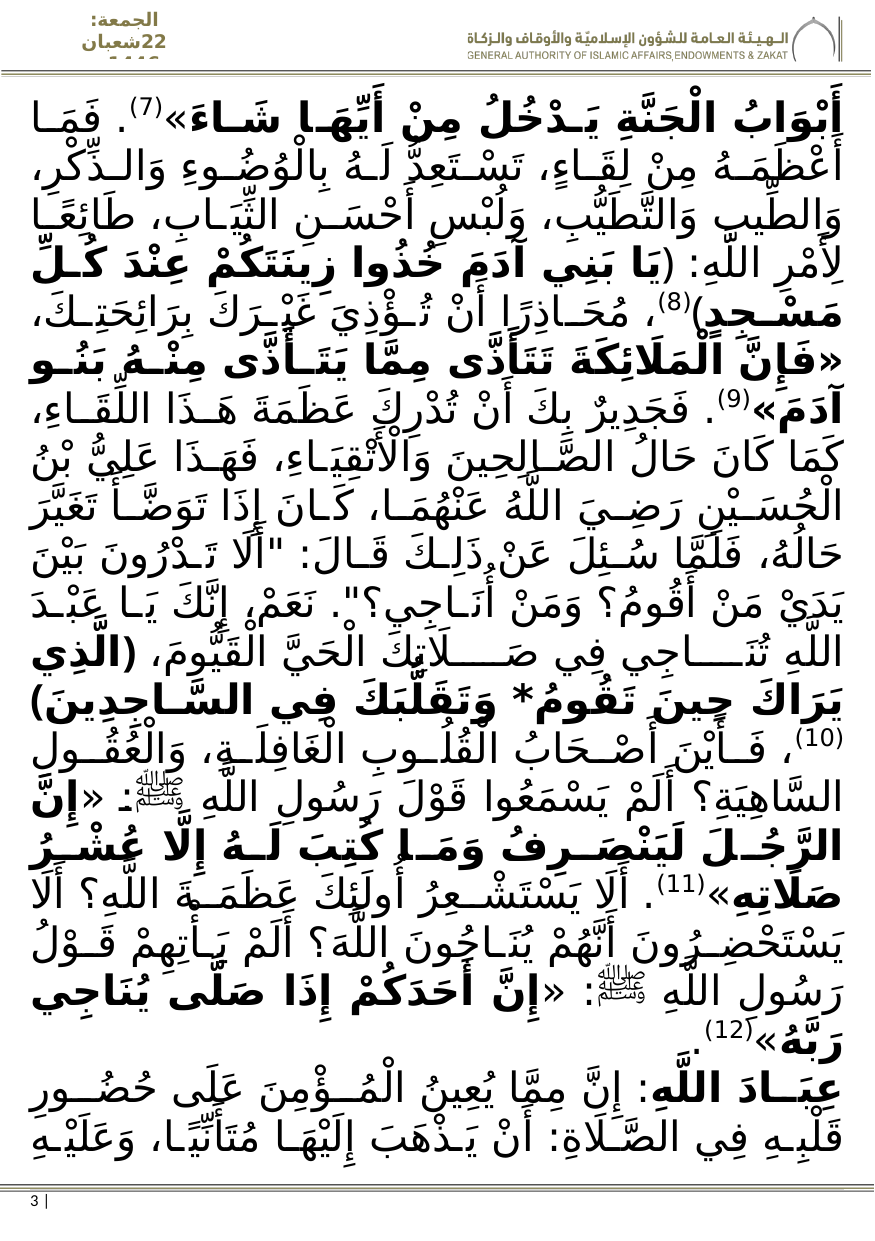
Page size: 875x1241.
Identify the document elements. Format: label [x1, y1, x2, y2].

picture [0, 1184, 874, 1192]
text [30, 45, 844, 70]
text [30, 77, 844, 1064]
picture [0, 70, 871, 77]
picture [467, 16, 842, 63]
text [30, 1064, 844, 1161]
